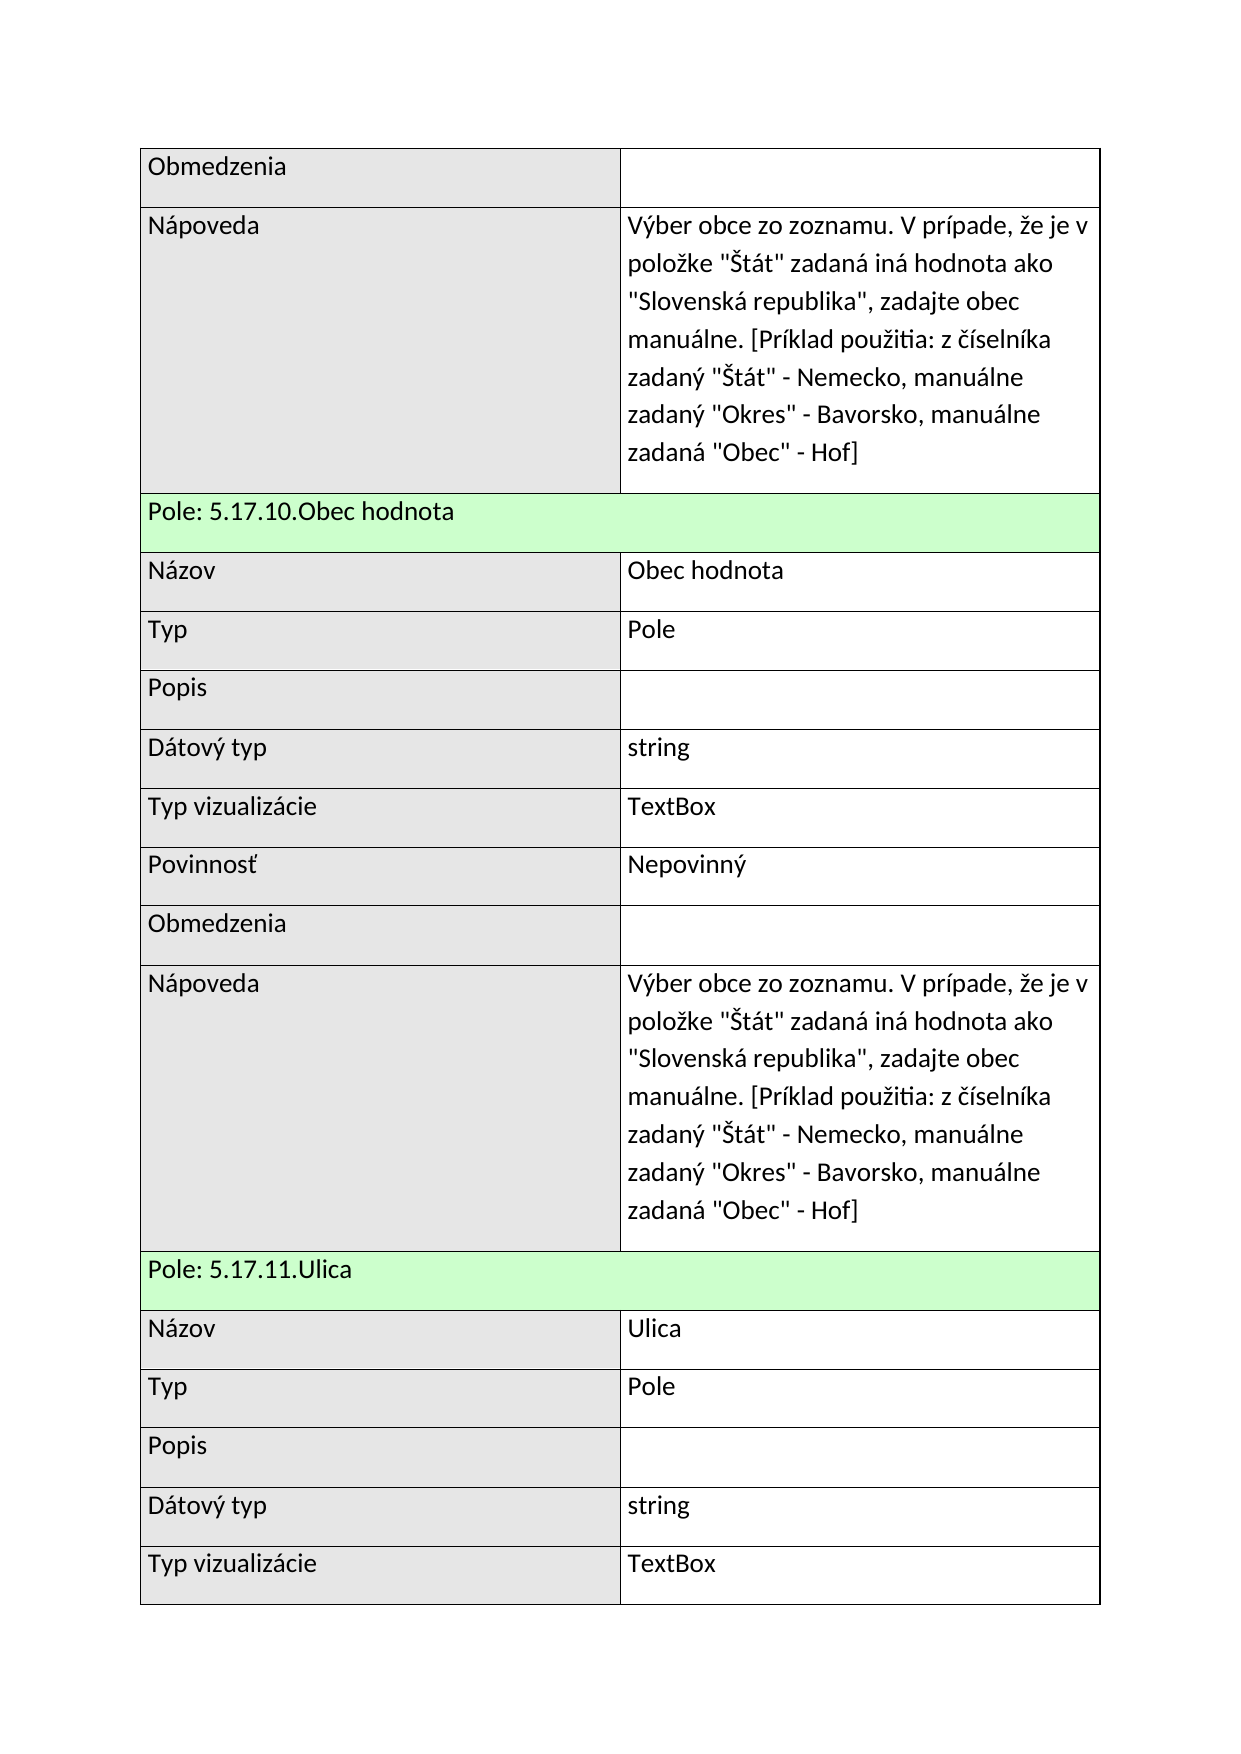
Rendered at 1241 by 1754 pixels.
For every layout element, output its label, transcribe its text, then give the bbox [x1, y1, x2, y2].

table_cell Typ [141, 612, 620, 669]
table_cell string [621, 1488, 1099, 1546]
table_cell Výber obce zo zoznamu. V prípade, že je v položke "Štát" zadaná iná hodnota ako "Slovenská republika", zadajte obec manuálne. [Príklad použitia: z číselníka zadaný "Štát" - Nemecko, manuálne zadaný "Okres" - Bavorsko, manuálne zadaná "Obec" - Hof] [621, 966, 1099, 1251]
table_cell Obmedzenia [141, 149, 620, 207]
table_cell Typ [141, 1370, 620, 1427]
table_cell [621, 149, 1099, 207]
table_cell Dátový typ [141, 1488, 620, 1546]
table_cell Názov [141, 1311, 620, 1368]
table_cell Nápoveda [141, 966, 620, 1251]
table_cell Popis [141, 671, 620, 729]
table_cell Dátový typ [141, 730, 620, 788]
table_cell Pole: 5.17.11.Ulica [141, 1252, 1099, 1310]
table_cell Výber obce zo zoznamu. V prípade, že je v položke "Štát" zadaná iná hodnota ako "Slovenská republika", zadajte obec manuálne. [Príklad použitia: z číselníka zadaný "Štát" - Nemecko, manuálne zadaný "Okres" - Bavorsko, manuálne zadaná "Obec" - Hof] [621, 208, 1099, 493]
table_cell Názov [141, 553, 620, 611]
table_cell Pole [621, 1370, 1099, 1427]
table_cell Typ vizualizácie [141, 789, 620, 847]
table_cell Typ vizualizácie [141, 1547, 620, 1604]
table_cell TextBox [621, 1547, 1099, 1604]
table_cell TextBox [621, 789, 1099, 847]
table_cell Pole: 5.17.10.Obec hodnota [141, 494, 1099, 552]
table_cell Nápoveda [141, 208, 620, 493]
table_cell [621, 671, 1099, 729]
table_cell Povinnosť [141, 848, 620, 905]
table_cell string [621, 730, 1099, 788]
table_cell Nepovinný [621, 848, 1099, 905]
table_cell Obec hodnota [621, 553, 1099, 611]
table_cell Popis [141, 1428, 620, 1487]
table_cell Obmedzenia [141, 906, 620, 965]
table_cell Pole [621, 612, 1099, 669]
table_cell [621, 1428, 1099, 1487]
table_cell Ulica [621, 1311, 1099, 1368]
table_cell [621, 906, 1099, 965]
